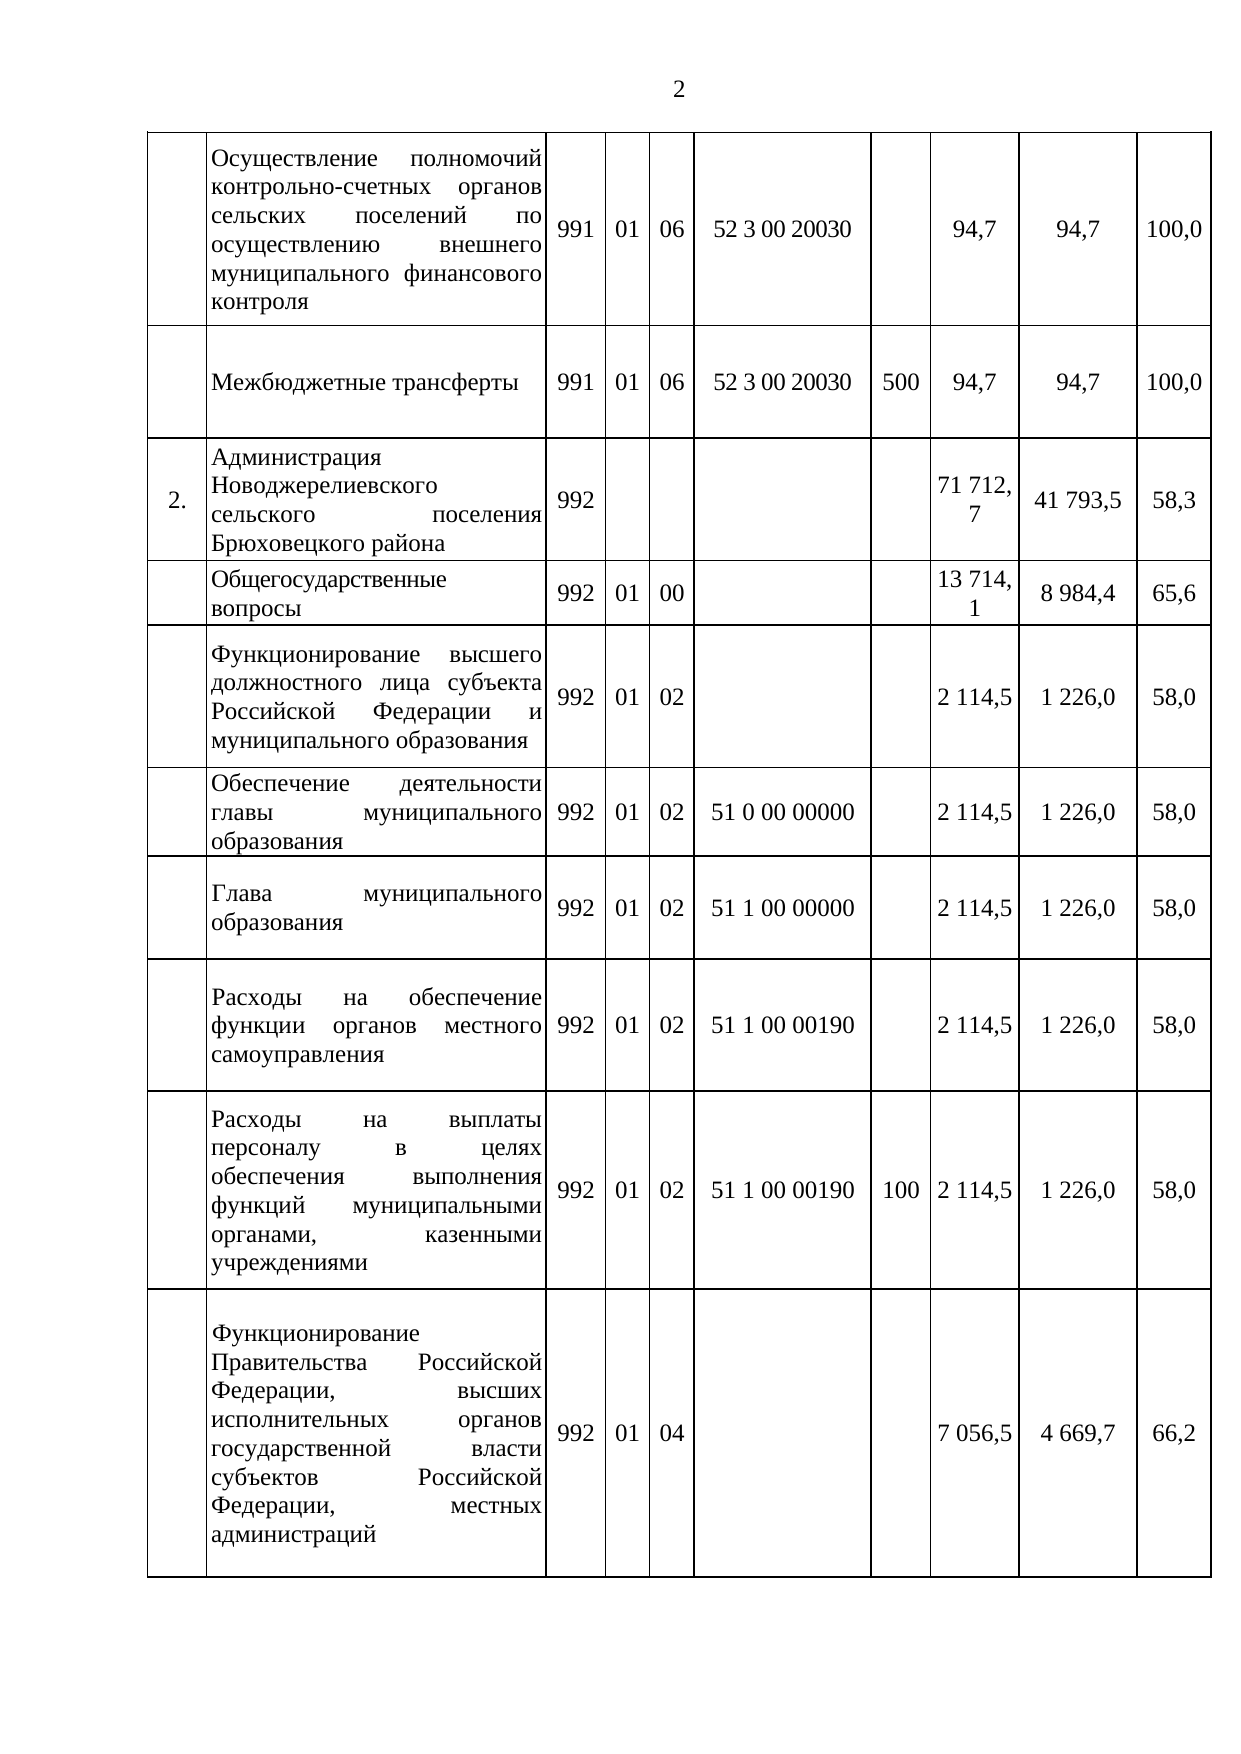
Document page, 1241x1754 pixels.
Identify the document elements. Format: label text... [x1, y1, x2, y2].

table_cell 41 793,5 [1020, 439, 1136, 559]
table_cell 02 [650, 960, 693, 1090]
table_cell 58,0 [1138, 960, 1210, 1090]
table_cell 2 114,5 [931, 1092, 1018, 1288]
table_cell 58,0 [1138, 768, 1210, 855]
table_cell Общегосударственные вопросы [207, 561, 545, 624]
table_cell [606, 439, 649, 559]
table_cell 1 226,0 [1020, 1092, 1136, 1288]
table_cell 94,7 [931, 133, 1018, 325]
table_cell 06 [650, 326, 693, 437]
table_cell 1 226,0 [1020, 960, 1136, 1090]
table_cell [148, 133, 206, 325]
table_cell 01 [606, 1290, 649, 1576]
table_cell 992 [547, 439, 605, 559]
table_cell Функционирование высшего должностного лица субъекта Российской Федерации и муниципального образования [207, 626, 545, 767]
table_cell 992 [547, 1092, 605, 1288]
table_cell 2 114,5 [931, 626, 1018, 767]
table_cell [695, 561, 870, 624]
table_cell 991 [547, 326, 605, 437]
table_cell 51 1 00 00000 [695, 857, 870, 958]
table_cell Межбюджетные трансферты [207, 326, 545, 437]
table_cell [148, 626, 206, 767]
table_cell 71 712,7 [931, 439, 1018, 559]
table_cell 1 226,0 [1020, 857, 1136, 958]
table_cell 2. [148, 439, 206, 559]
table_cell 01 [606, 561, 649, 624]
table_cell 65,6 [1138, 561, 1210, 624]
table_cell 01 [606, 1092, 649, 1288]
table_cell 991 [547, 133, 605, 325]
table_cell 01 [606, 768, 649, 855]
table_cell 992 [547, 960, 605, 1090]
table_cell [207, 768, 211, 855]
table_cell Расходы на выплаты персоналу в целях обеспечения выполнения функций муниципальными органами, казенными учреждениями [207, 1092, 545, 1288]
table_cell 2 114,5 [931, 857, 1018, 958]
table_cell 1 226,0 [1020, 768, 1136, 855]
table_cell 58,0 [1138, 857, 1210, 958]
table_cell 4 669,7 [1020, 1290, 1136, 1576]
table_cell [695, 626, 870, 767]
table_cell 2 114,5 [931, 960, 1018, 1090]
table_cell 8 984,4 [1020, 561, 1136, 624]
table_cell 51 0 00 00000 [695, 768, 870, 855]
table_cell 2 114,5 [931, 768, 1018, 855]
table_cell 02 [650, 768, 693, 855]
table_cell 100 [872, 1092, 930, 1288]
table_cell [872, 768, 930, 855]
table_cell 58,3 [1138, 439, 1210, 559]
table_cell 06 [650, 133, 693, 325]
table_cell [148, 326, 206, 437]
table_cell [872, 1290, 930, 1576]
table_cell 992 [547, 626, 605, 767]
table_cell [650, 439, 693, 559]
table_cell Администрация Новоджерелиевского сельского поселения Брюховецкого района [207, 439, 545, 559]
table_cell Осуществление полномочий контрольно-счетных органов сельских поселений по осуществлению внешнего муниципального финансового контроля [207, 133, 545, 325]
table_cell 66,2 [1138, 1290, 1210, 1576]
table_cell 58,0 [1138, 626, 1210, 767]
table_cell 04 [650, 1290, 693, 1576]
table_cell 52 3 00 20030 [695, 133, 870, 325]
table_cell [872, 626, 930, 767]
table_cell 01 [606, 857, 649, 958]
table_cell 992 [547, 857, 605, 958]
table_cell 94,7 [1020, 133, 1136, 325]
table_cell 100,0 [1138, 133, 1210, 325]
table_cell 1 226,0 [1020, 626, 1136, 767]
table_cell 01 [606, 326, 649, 437]
table_cell 94,7 [1020, 326, 1136, 437]
table_cell [872, 439, 930, 559]
table_cell [148, 960, 206, 1090]
table_cell 01 [606, 960, 649, 1090]
table_cell 51 1 00 00190 [695, 960, 870, 1090]
table_cell [872, 561, 930, 624]
table_cell 02 [650, 626, 693, 767]
table_cell [872, 960, 930, 1090]
table_cell [872, 133, 930, 325]
table_cell [148, 1092, 206, 1288]
table_cell [148, 768, 206, 855]
table_cell [872, 857, 930, 958]
table_cell 02 [650, 857, 693, 958]
table_cell 992 [547, 768, 605, 855]
table_cell 992 [547, 1290, 605, 1576]
table_cell 01 [606, 133, 649, 325]
table_cell 7 056,5 [931, 1290, 1018, 1576]
table_cell 51 1 00 00190 [695, 1092, 870, 1288]
table_cell Функционирование Правительства Российской Федерации, высших исполнительных органов государственной власти субъектов Российской Федерации, местных администраций [207, 1290, 545, 1576]
table_cell 00 [650, 561, 693, 624]
table_cell 94,7 [931, 326, 1018, 437]
table_cell 01 [606, 626, 649, 767]
table_cell [148, 1290, 206, 1576]
table_cell Глава муниципального образования [207, 857, 545, 958]
table_cell [148, 857, 206, 958]
table_cell [148, 561, 206, 624]
table_cell [695, 1290, 870, 1576]
table_cell 992 [547, 561, 605, 624]
table_cell 100,0 [1138, 326, 1210, 437]
table_cell 13 714,1 [931, 561, 1018, 624]
table_cell [695, 439, 870, 559]
table_cell 02 [650, 1092, 693, 1288]
table_cell 58,0 [1138, 1092, 1210, 1288]
table_cell Расходы на обеспечение функции органов местного самоуправления [207, 960, 545, 1090]
table_cell 500 [872, 326, 930, 437]
table_cell 52 3 00 20030 [695, 326, 870, 437]
